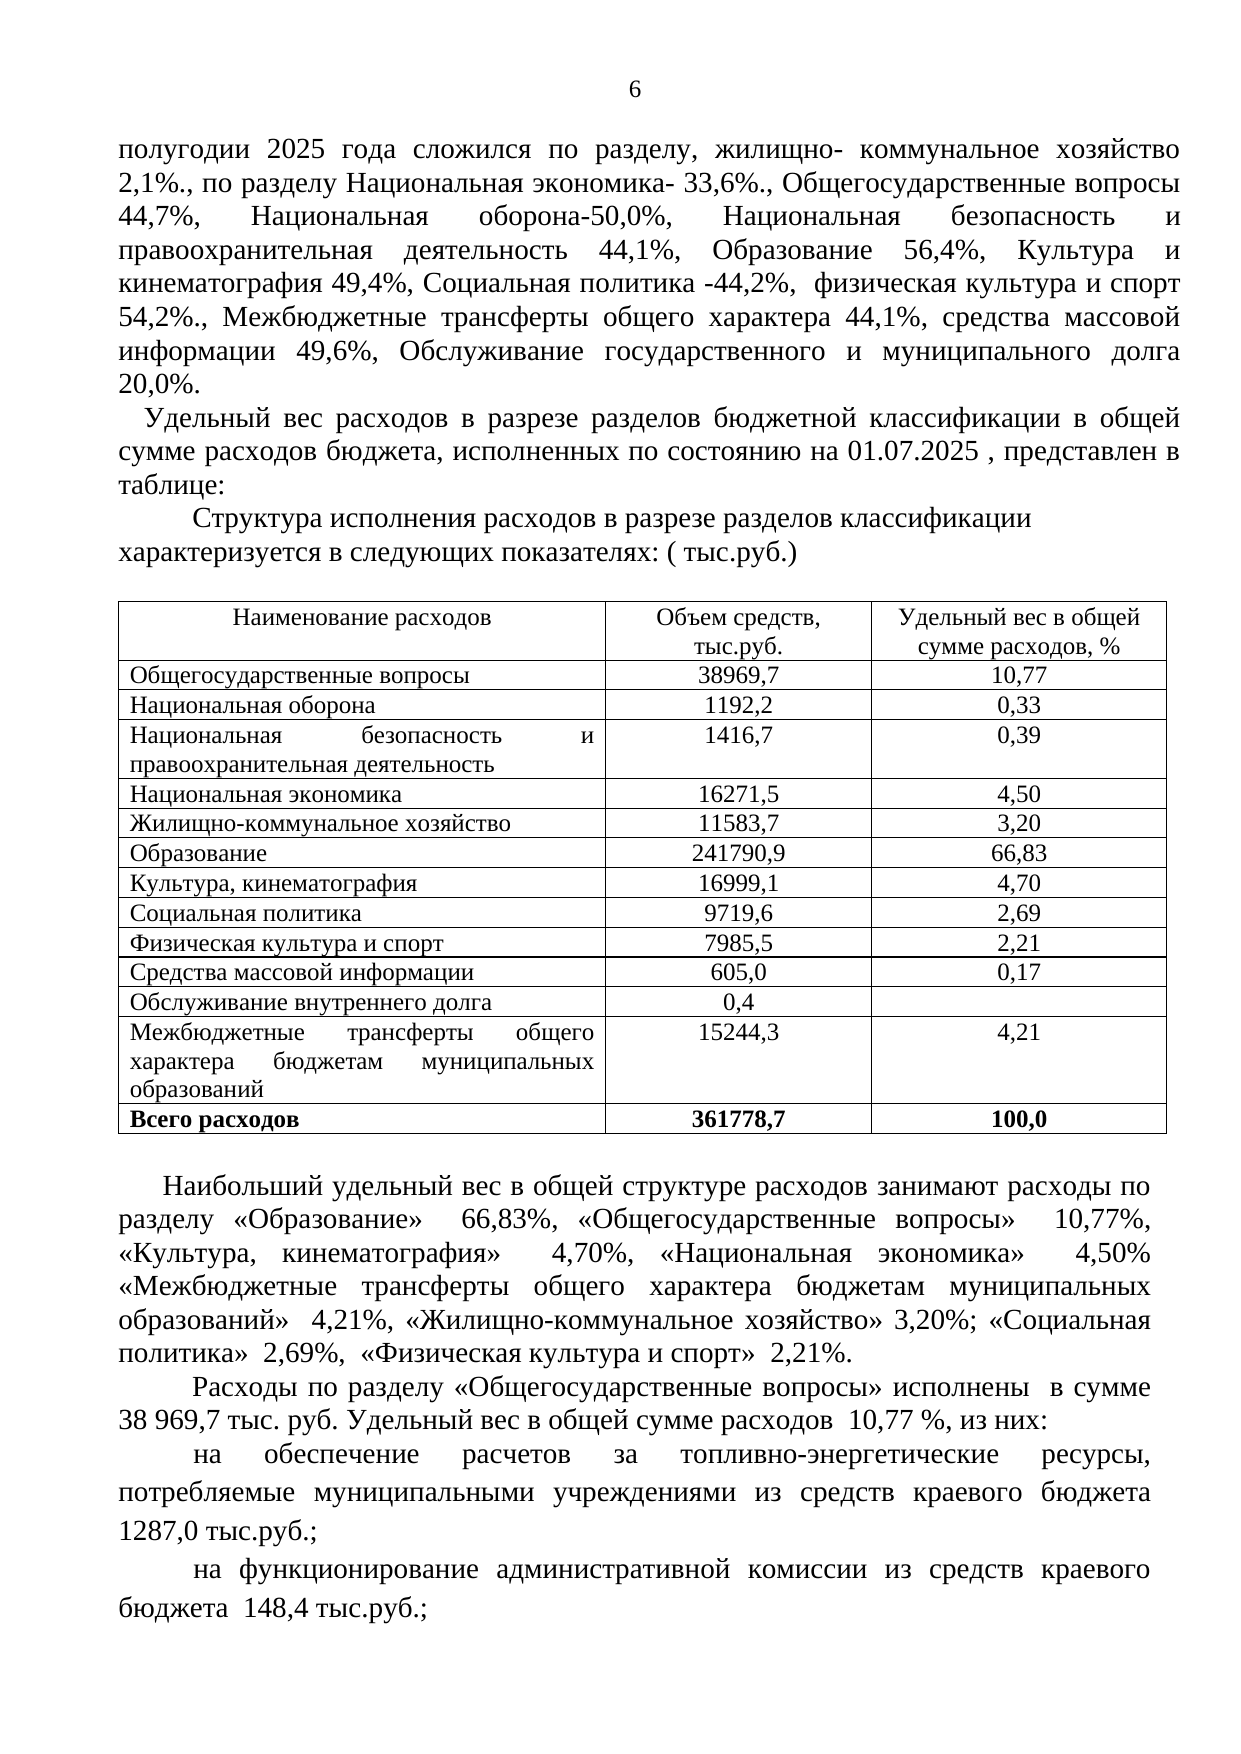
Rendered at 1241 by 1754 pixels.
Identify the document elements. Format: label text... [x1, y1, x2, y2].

text Расходы по разделу «Общегосударственные вопросы» исполнены в сумме 38 969,7 тыс. руб. Удельный вес в общей сумме расходов 10,77 %, из них: [118, 1369, 1152, 1436]
table_cell [872, 987, 1166, 1016]
table_cell Национальная оборона [119, 690, 605, 719]
table_cell Обслуживание внутреннего долга [119, 987, 605, 1016]
table_cell 16999,1 [606, 868, 871, 897]
table_cell 0,33 [872, 690, 1166, 719]
text Структура исполнения расходов в разрезе разделов классификации характеризуется в следующих показателях: ( тыс.руб.) [118, 500, 1152, 567]
table_cell 361778,7 [606, 1104, 871, 1133]
text на обеспечение расчетов за топливно-энергетические ресурсы, потребляемые муниципальными учреждениями из средств краевого бюджета 1287,0 тыс.руб.; [118, 1436, 1152, 1547]
table_cell 605,0 [606, 958, 871, 986]
table_cell 0,17 [872, 958, 1166, 986]
table_cell 3,20 [872, 809, 1166, 837]
table_cell 11583,7 [606, 809, 871, 837]
table_cell Жилищно-коммунальное хозяйство [119, 809, 605, 837]
table_cell 1416,7 [606, 720, 871, 778]
table_cell 16271,5 [606, 779, 871, 807]
text Наибольший удельный вес в общей структуре расходов занимают расходы по разделу «Образование» 66,83%, «Общегосударственные вопросы» 10,77%, «Культура, кинематография» 4,70%, «Национальная экономика» 4,50% «Межбюджетные трансферты общего характера бюджетам муниципальных образований» 4,21%, «Жилищно-коммунальное хозяйство» 3,20%; «Социальная политика» 2,69%, «Физическая культура и спорт» 2,21%. [118, 1168, 1152, 1369]
table_cell Средства массовой информации [119, 958, 605, 986]
table_cell 2,69 [872, 898, 1166, 927]
table_header Объем средств, тыс.руб. [606, 602, 871, 659]
table_cell 0,4 [606, 987, 871, 1016]
table_cell Физическая культура и спорт [119, 928, 605, 956]
text Удельный вес расходов в разрезе разделов бюджетной классификации в общей сумме расходов бюджета, исполненных по состоянию на 01.07.2025 , представлен в таблице: [118, 400, 1181, 500]
table_cell Национальная экономика [119, 779, 605, 807]
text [118, 131, 1181, 400]
table_cell 9719,6 [606, 898, 871, 927]
table_cell 2,21 [872, 928, 1166, 956]
table_cell 15244,3 [606, 1017, 871, 1103]
table_cell 241790,9 [606, 838, 871, 867]
table_cell 4,50 [872, 779, 1166, 807]
table_cell 7985,5 [606, 928, 871, 956]
table_cell Национальная безопасность и правоохранительная деятельность [119, 720, 605, 778]
table_header Наименование расходов [119, 602, 605, 659]
table_cell 4,21 [872, 1017, 1166, 1103]
table_cell Социальная политика [119, 898, 605, 927]
table_cell 38969,7 [606, 661, 871, 689]
table_cell Всего расходов [119, 1104, 605, 1133]
table_cell Культура, кинематография [119, 868, 605, 897]
table_cell 4,70 [872, 868, 1166, 897]
table_cell 1192,2 [606, 690, 871, 719]
table_cell Образование [119, 838, 605, 867]
table_cell Межбюджетные трансферты общего характера бюджетам муниципальных образований [119, 1017, 605, 1103]
table_cell 0,39 [872, 720, 1166, 778]
table_cell 100,0 [872, 1104, 1166, 1133]
table_cell Общегосударственные вопросы [119, 661, 605, 689]
table_cell 66,83 [872, 838, 1166, 867]
table_cell 10,77 [872, 661, 1166, 689]
text на функционирование административной комиссии из средств краевого бюджета 148,4 тыс.руб.; [118, 1552, 1152, 1624]
table_header Удельный вес в общей сумме расходов, % [872, 602, 1166, 659]
